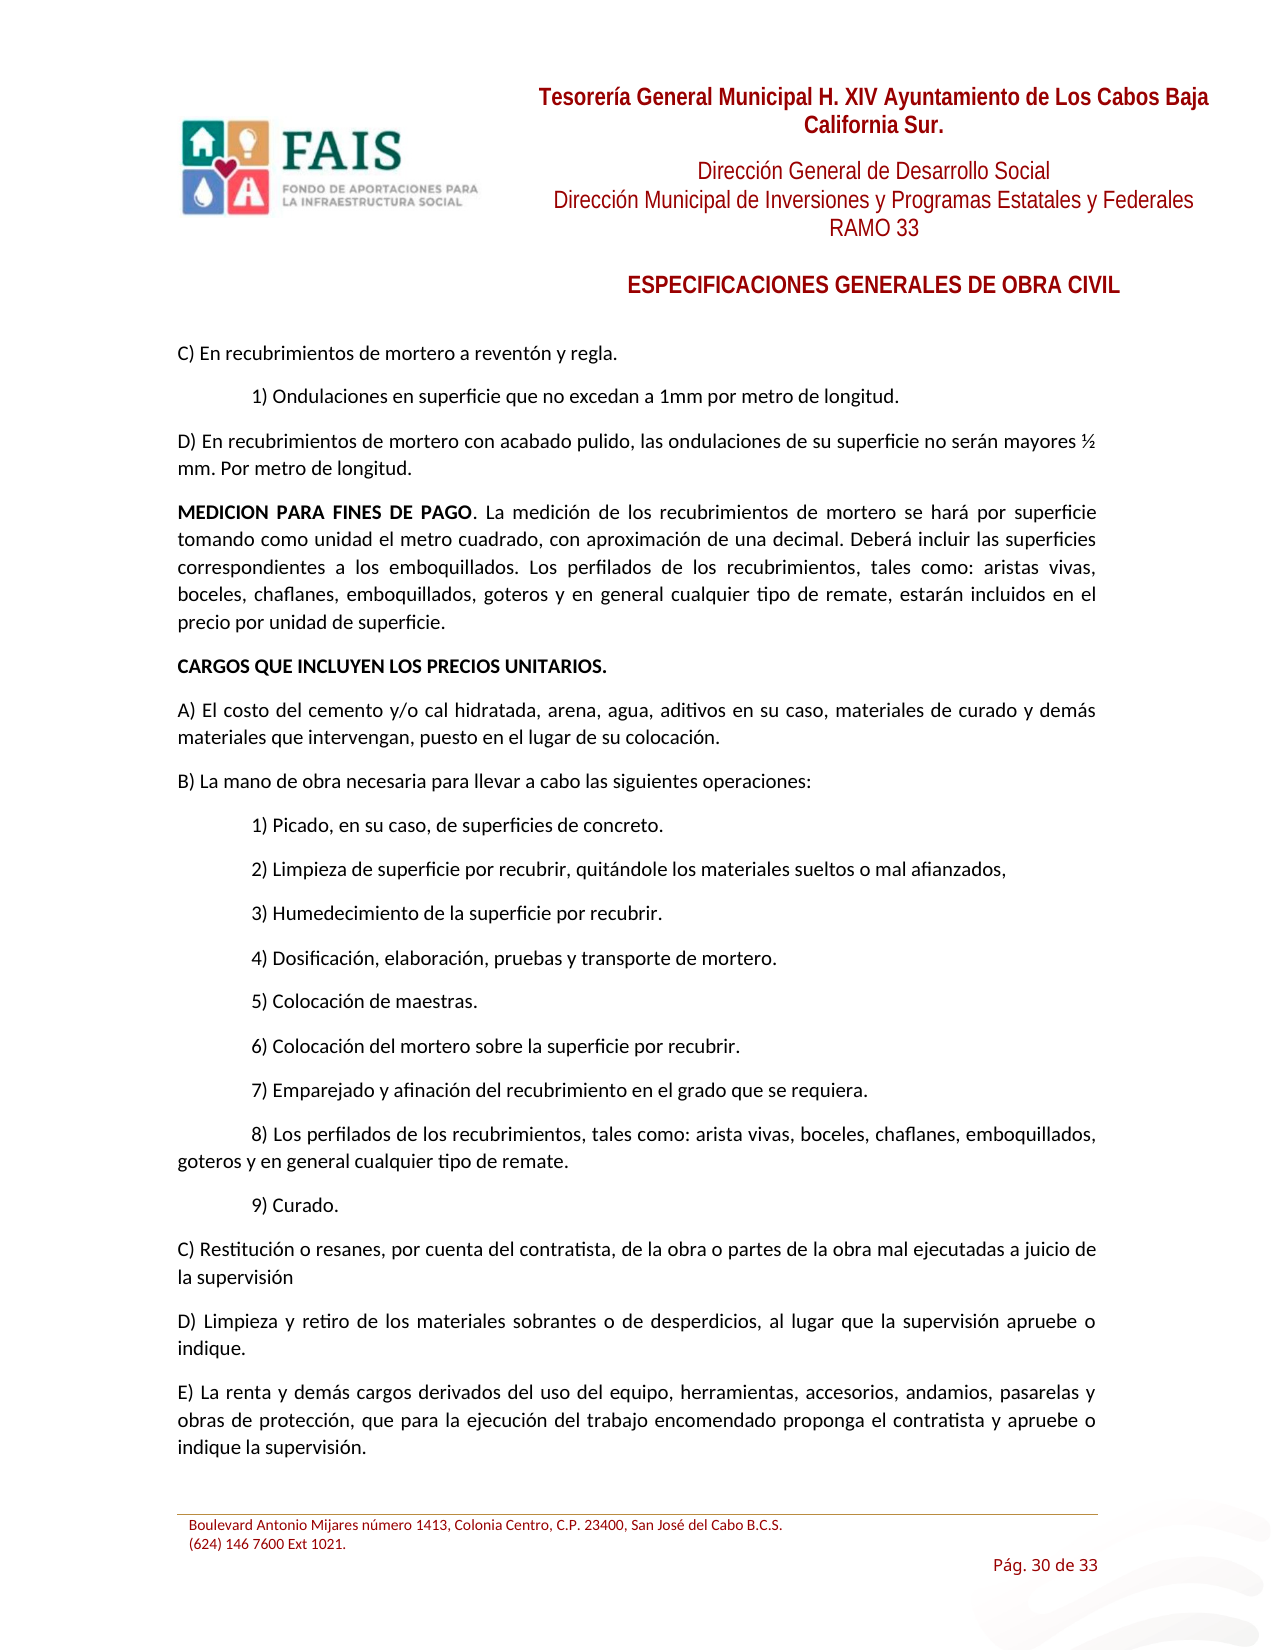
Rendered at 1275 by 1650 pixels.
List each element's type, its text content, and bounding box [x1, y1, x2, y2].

text 4) Dosificación, elaboración, pruebas y transporte de mortero. [177, 945, 1098, 970]
text D) En recubrimientos de mortero con acabado pulido, las ondulaciones de su superficie no serán mayores ½ mm. Por metro de longitud. [177, 428, 1098, 481]
text B) La mano de obra necesaria para llevar a cabo las siguientes operaciones: [177, 768, 1098, 794]
text 3) Humedecimiento de la superficie por recubrir. [177, 901, 1098, 926]
text 7) Emparejado y afinación del recubrimiento en el grado que se requiera. [177, 1077, 1098, 1102]
text 2) Limpieza de superficie por recubrir, quitándole los materiales sueltos o mal afianzados, [177, 857, 1098, 882]
text A) El costo del cemento y/o cal hidratada, arena, agua, aditivos en su caso, materiales de curado y demás materiales que intervengan, puesto en el lugar de su colocación. [177, 697, 1098, 750]
text 1) Ondulaciones en superficie que no excedan a 1mm por metro de longitud. [177, 384, 1098, 409]
text 5) Colocación de maestras. [177, 989, 1098, 1014]
text E) La renta y demás cargos derivados del uso del equipo, herramientas, accesorios, andamios, pasarelas y obras de protección, que para la ejecución del trabajo encomendado proponga el contratista y apruebe o indique la supervisión. [177, 1379, 1098, 1459]
text CARGOS QUE INCLUYEN LOS PRECIOS UNITARIOS. [177, 653, 1098, 678]
text 8) Los perfilados de los recubrimientos, tales como: arista vivas, boceles, chaflanes, emboquillados, goteros y en general cualquier tipo de remate. [177, 1121, 1098, 1174]
picture [177, 116, 482, 218]
text C) En recubrimientos de mortero a reventón y regla. [177, 340, 1098, 365]
text 9) Curado. [177, 1192, 1098, 1218]
text MEDICION PARA FINES DE PAGO. La medición de los recubrimientos de mortero se hará por superficie tomando como unidad el metro cuadrado, con aproximación de una decimal. Deberá incluir las superficies correspondientes a los emboquillados. Los perfilados de los recubrimientos, tales como: aristas vivas, boceles, chaflanes, emboquillados, goteros y en general cualquier tipo de remate, estarán incluidos en el precio por unidad de superficie. [177, 499, 1098, 634]
text D) Limpieza y retiro de los materiales sobrantes o de desperdicios, al lugar que la supervisión apruebe o indique. [177, 1308, 1098, 1361]
picture [462, 1476, 1275, 1650]
text 1) Picado, en su caso, de superficies de concreto. [177, 812, 1098, 838]
text C) Restitución o resanes, por cuenta del contratista, de la obra o partes de la obra mal ejecutadas a juicio de la supervisión [177, 1236, 1098, 1289]
text 6) Colocación del mortero sobre la superficie por recubrir. [177, 1033, 1098, 1058]
